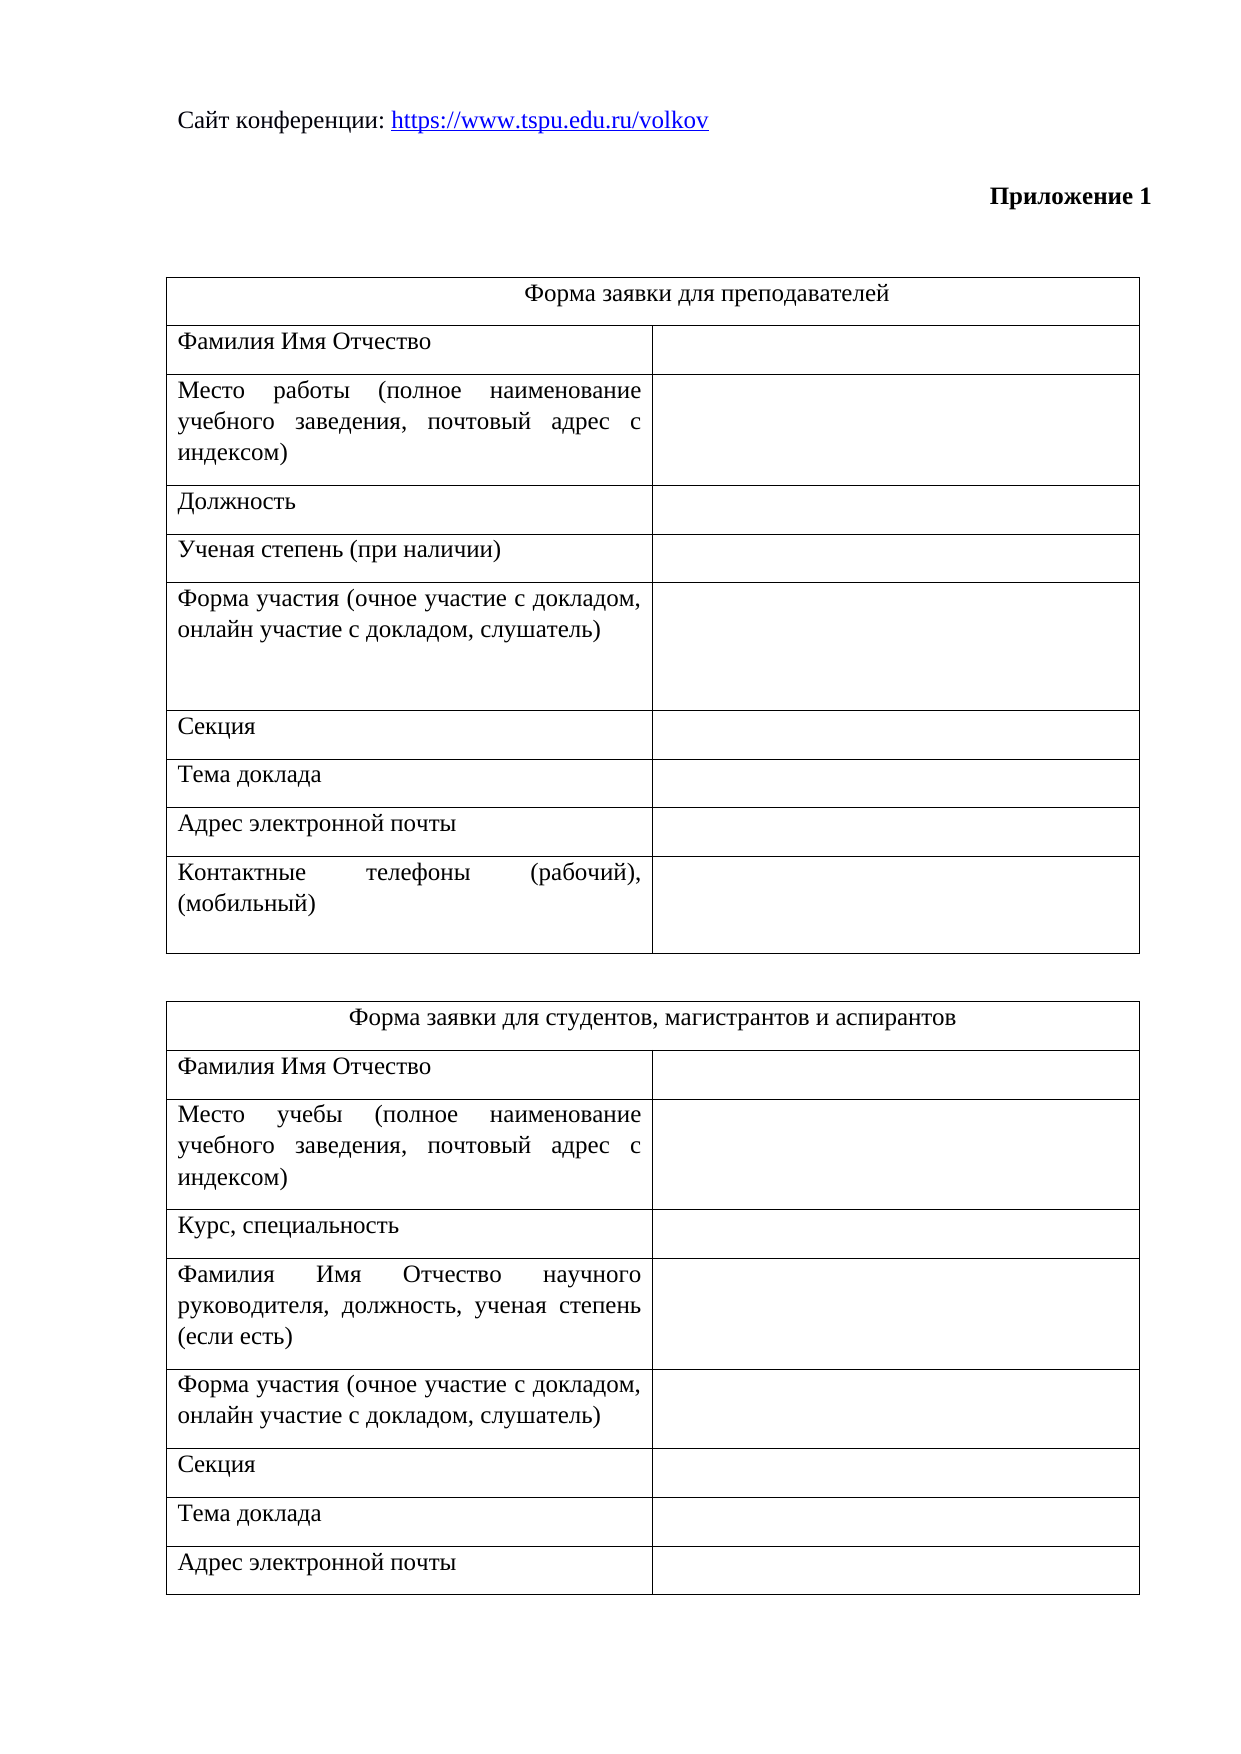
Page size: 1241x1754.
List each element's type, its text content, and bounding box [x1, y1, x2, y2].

table_cell [653, 1370, 1139, 1448]
table_cell [653, 1259, 1139, 1368]
table_cell [653, 326, 1139, 374]
table_cell [653, 1051, 1139, 1098]
table_cell Ученая степень (при наличии) [167, 535, 652, 582]
table_cell Должность [167, 486, 652, 533]
table_cell Фамилия Имя Отчество научного руководителя, должность, ученая степень (если есть) [167, 1259, 652, 1368]
table_cell [653, 711, 1139, 758]
table_cell Адрес электронной почты [167, 808, 652, 856]
table_cell [653, 857, 1139, 952]
table_cell Секция [167, 711, 652, 758]
table_cell Контактные телефоны (рабочий), (мобильный) [167, 857, 652, 952]
table_cell Место работы (полное наименование учебного заведения, почтовый адрес с индексом) [167, 375, 652, 485]
text Сайт конференции: https://www.tspu.edu.ru/volkov [177, 105, 1152, 134]
table_cell Форма участия (очное участие с докладом, онлайн участие с докладом, слушатель) [167, 1370, 652, 1448]
table_cell Фамилия Имя Отчество [167, 326, 652, 374]
table_header Форма заявки для студентов, магистрантов и аспирантов [167, 1002, 1139, 1050]
table_cell Форма участия (очное участие с докладом, онлайн участие с докладом, слушатель) [167, 583, 652, 710]
table_cell Курс, специальность [167, 1210, 652, 1258]
table_cell Адрес электронной почты [167, 1547, 652, 1594]
table_cell Тема доклада [167, 760, 652, 807]
table_cell [653, 1547, 1139, 1594]
table_cell [653, 583, 1139, 710]
table_cell Секция [167, 1449, 652, 1497]
table_cell [653, 1100, 1139, 1209]
table_cell Место учебы (полное наименование учебного заведения, почтовый адрес с индексом) [167, 1100, 652, 1209]
table_cell [653, 535, 1139, 582]
table_cell Тема доклада [167, 1498, 652, 1546]
table_cell [653, 486, 1139, 533]
table_cell [653, 1449, 1139, 1497]
table_cell [653, 1210, 1139, 1258]
table_header седаниях Форма заявки для преподавателей [167, 278, 1139, 325]
table_cell [653, 1498, 1139, 1546]
table_cell [653, 760, 1139, 807]
table_cell [653, 808, 1139, 856]
table_cell [653, 375, 1139, 485]
text Приложение 1 [177, 181, 1152, 210]
table_cell Фамилия Имя Отчество [167, 1051, 652, 1098]
